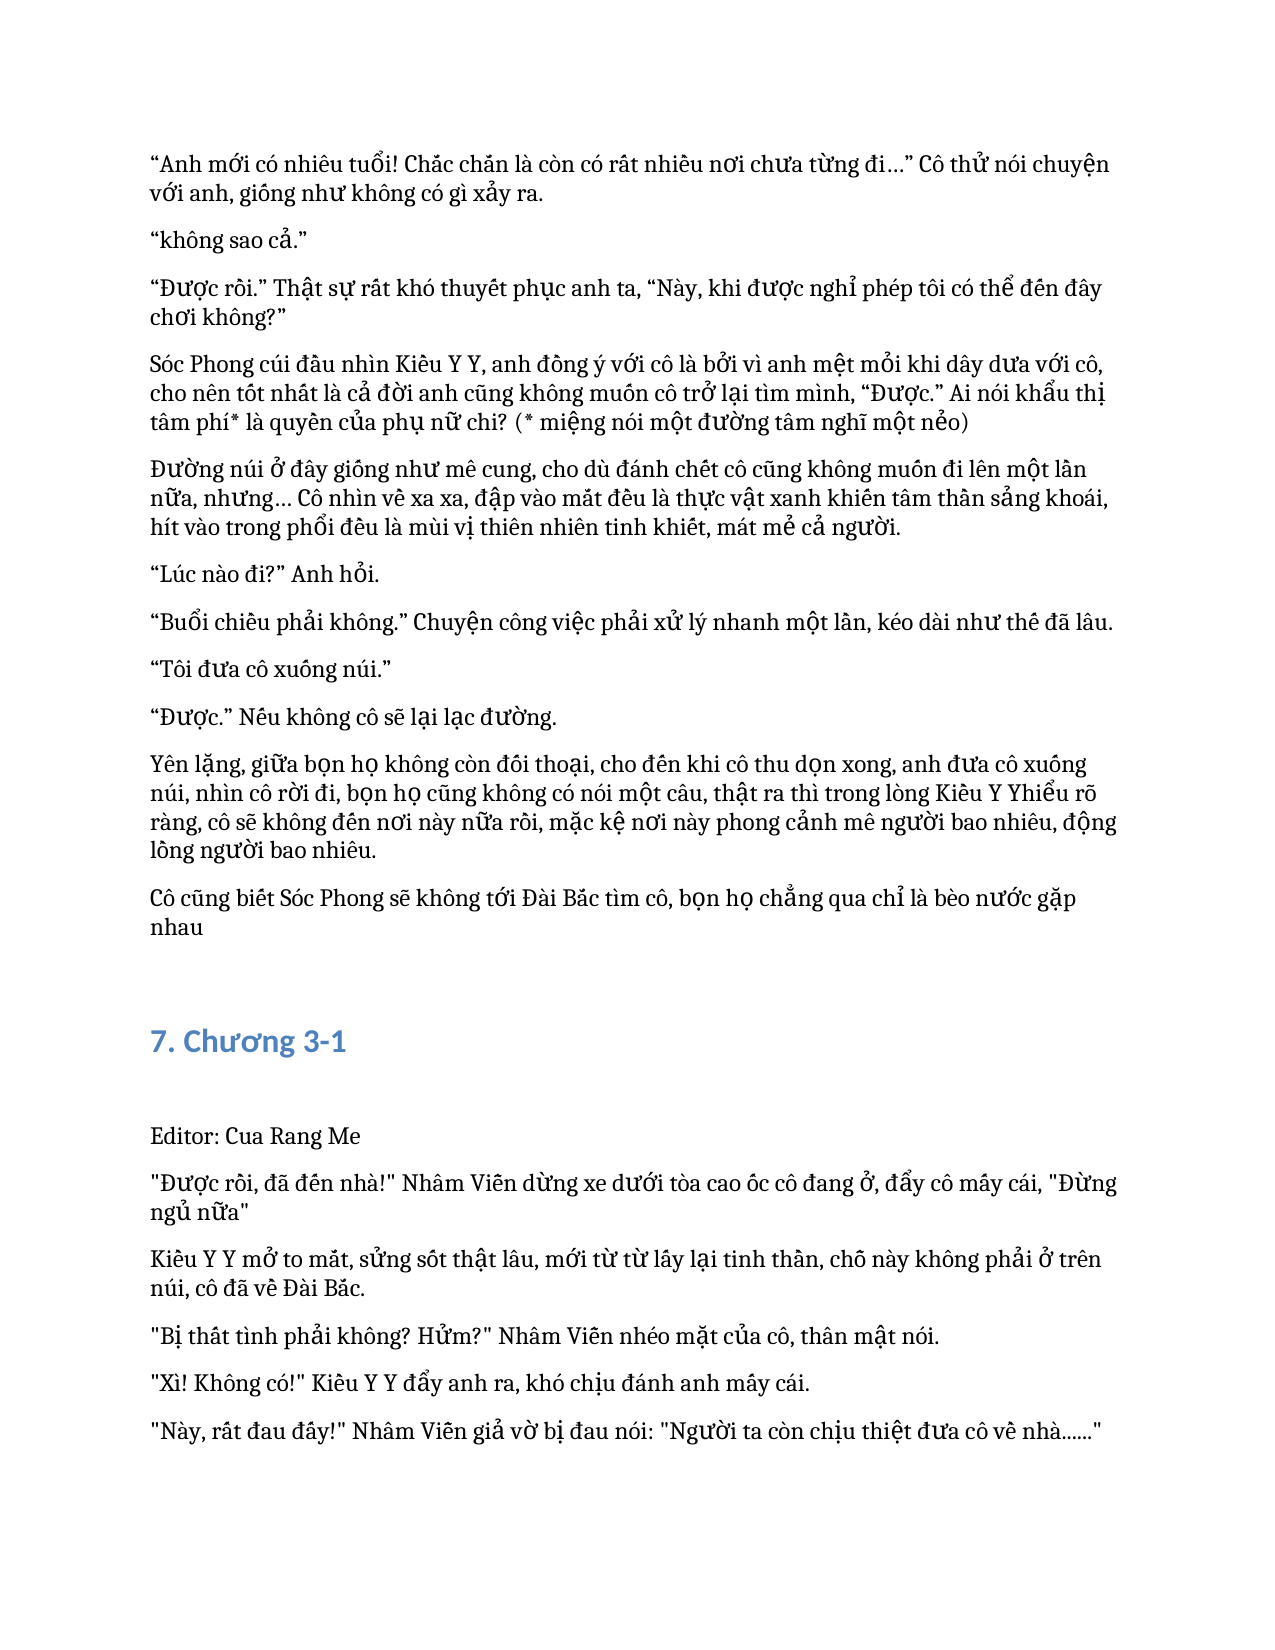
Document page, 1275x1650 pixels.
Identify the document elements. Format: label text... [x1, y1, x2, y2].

text “Được.” Nếu không cô sẽ lại lạc đường. [150, 702, 1125, 731]
text Đường núi ở đây giống như mê cung, cho dù đánh chết cô cũng không muốn đi lên một lần nữa, nhưng… Cô nhìn về xa xa, đập vào mắt đều là thực vật xanh khiến tâm thần sảng khoái, hít vào trong phổi đều là mùi vị thiên nhiên tinh khiết, mát mẻ cả người. [150, 455, 1125, 541]
text "Xì! Không có!" Kiều Y Y đẩy anh ra, khó chịu đánh anh mấy cái. [150, 1369, 1125, 1398]
text “không sao cả.” [150, 226, 1125, 255]
text “Buổi chiều phải không.” Chuyện công việc phải xử lý nhanh một lần, kéo dài như thế đã lâu. [150, 607, 1125, 636]
text “Anh mới có nhiêu tuổi! Chắc chắn là còn có rất nhiều nơi chưa từng đi…” Cô thử nói chuyện với anh, giống như không có gì xảy ra. [150, 150, 1125, 207]
text "Này, rất đau đấy!" Nhâm Viễn giả vờ bị đau nói: "Người ta còn chịu thiệt đưa cô về nhà......" [150, 1417, 1125, 1445]
subtitle 7. Chương 3-1 [150, 1019, 1125, 1060]
text Cô cũng biết Sóc Phong sẽ không tới Đài Bắc tìm cô, bọn họ chẳng qua chỉ là bèo nước gặp nhau [150, 884, 1125, 999]
text Sóc Phong cúi đầu nhìn Kiều Y Y, anh đồng ý với cô là bởi vì anh mệt mỏi khi dây dưa với cô, cho nên tốt nhất là cả đời anh cũng không muốn cô trở lại tìm mình, “Được.” Ai nói khẩu thị tâm phí* là quyền của phụ nữ chi? (* miệng nói một đường tâm nghĩ một nẻo) [150, 350, 1125, 436]
text “Tôi đưa cô xuống núi.” [150, 655, 1125, 684]
text “Lúc nào đi?” Anh hỏi. [150, 560, 1125, 589]
text Kiều Y Y mở to mắt, sửng sốt thật lâu, mới từ từ lấy lại tinh thần, chỗ này không phải ở trên núi, cô đã về Đài Bắc. [150, 1245, 1125, 1303]
text “Được rồi.” Thật sự rất khó thuyết phục anh ta, “Này, khi được nghỉ phép tôi có thể đến đây chơi không?” [150, 274, 1125, 331]
text "Được rồi, đã đến nhà!" Nhâm Viễn dừng xe dưới tòa cao ốc cô đang ở, đẩy cô mấy cái, "Đừng ngủ nữa" [150, 1169, 1125, 1227]
text "Bị thất tình phải không? Hửm?" Nhâm Viễn nhéo mặt của cô, thân mật nói. [150, 1322, 1125, 1350]
text Yên lặng, giữa bọn họ không còn đối thoại, cho đến khi cô thu dọn xong, anh đưa cô xuống núi, nhìn cô rời đi, bọn họ cũng không có nói một câu, thật ra thì trong lòng Kiều Y Yhiểu rõ ràng, cô sẽ không đến nơi này nữa rồi, mặc kệ nơi này phong cảnh mê người bao nhiêu, động lồng người bao nhiêu. [150, 750, 1125, 865]
text Editor: Cua Rang Me [150, 1064, 1125, 1150]
